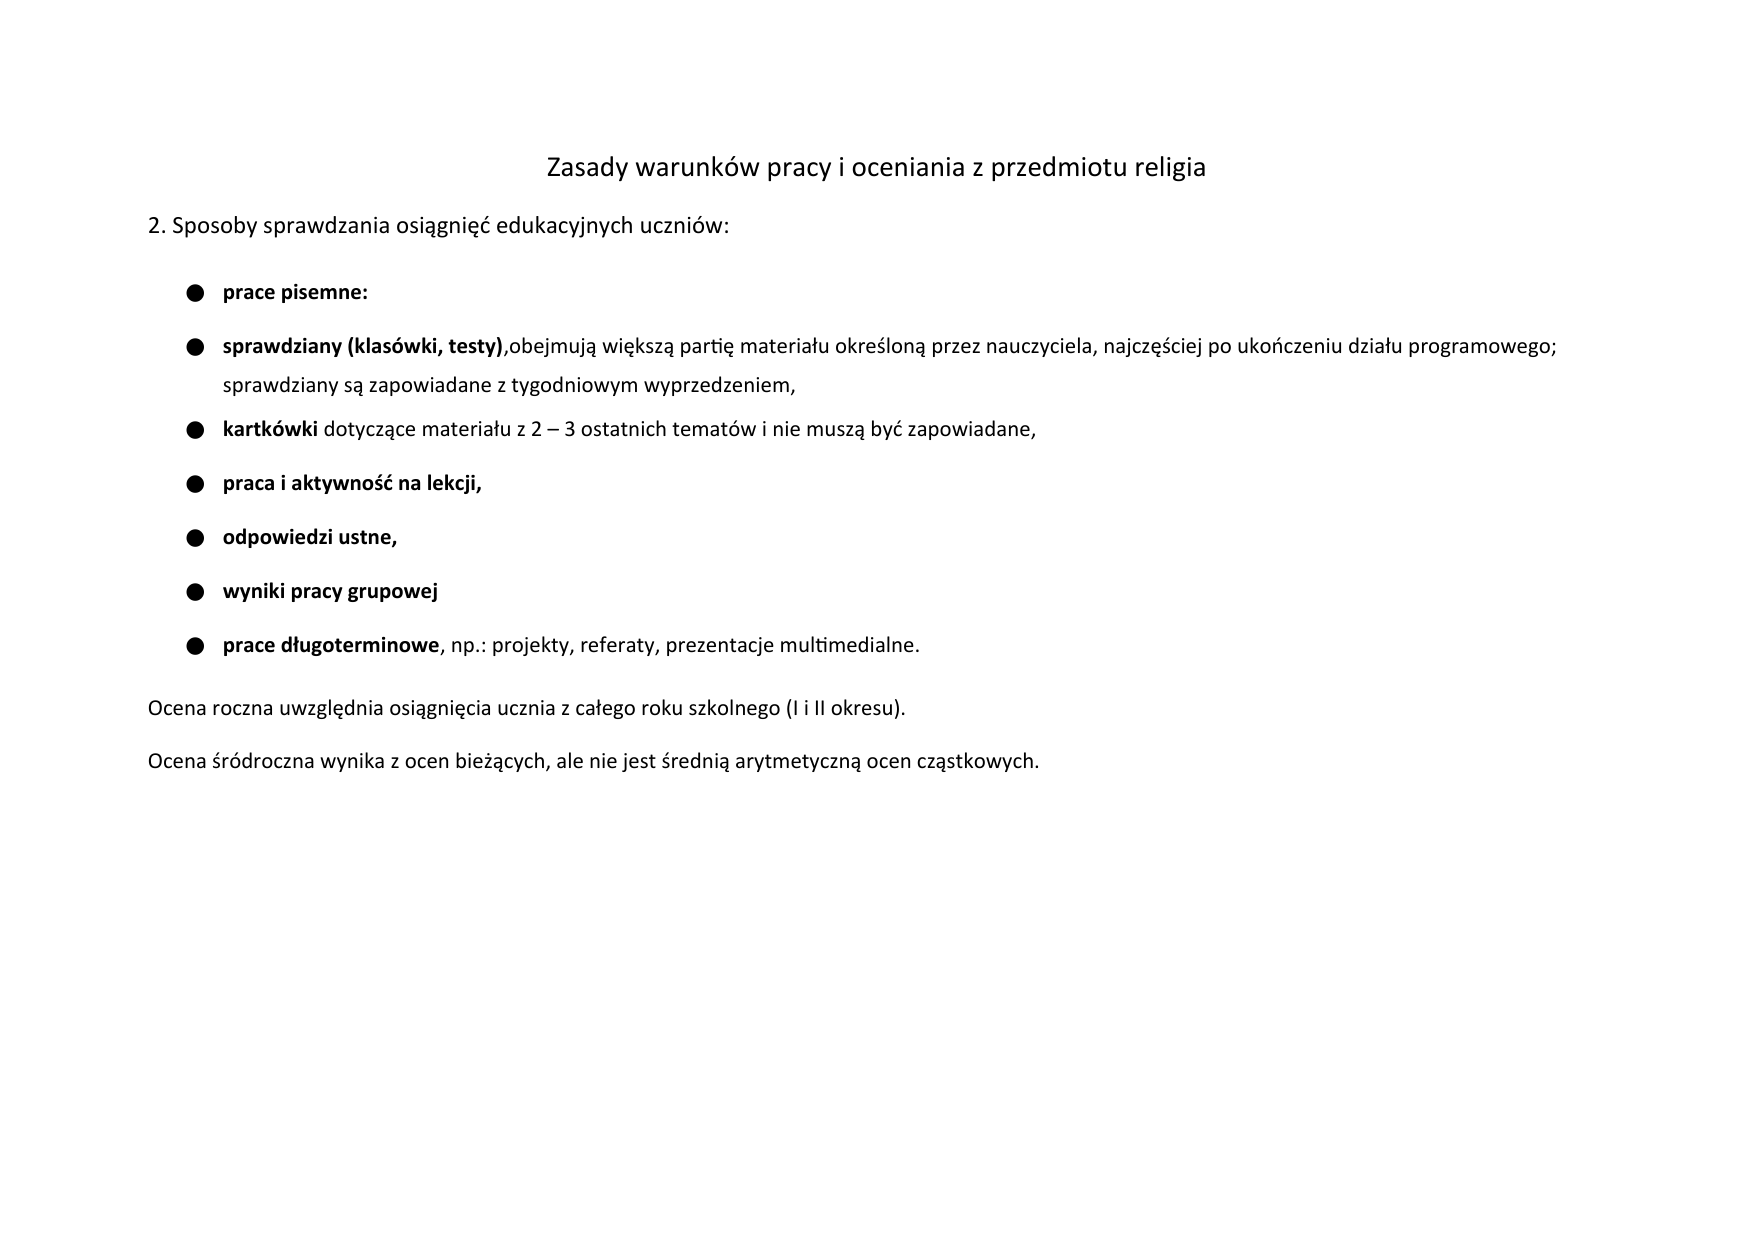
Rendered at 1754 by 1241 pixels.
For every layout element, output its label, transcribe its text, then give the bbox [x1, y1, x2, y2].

list prace pisemne: [185, 265, 1606, 312]
list praca i aktywność na lekcji, [185, 456, 1606, 503]
list wyniki pracy grupowej [185, 564, 1606, 611]
list odpowiedzi ustne, [185, 510, 1606, 557]
text Ocena śródroczna wynika z ocen bieżących, ale nie jest średnią arytmetyczną ocen cząstkowych. [148, 746, 1606, 774]
list sprawdziany (klasówki, testy),obejmują większą partię materiału określoną przez nauczyciela, najczęściej po ukończeniu działu programowego; sprawdziany są zapowiadane z tygodniowym wyprzedzeniem, [185, 319, 1606, 398]
text Ocena roczna uwzględnia osiągnięcia ucznia z całego roku szkolnego (I i II okresu). [148, 693, 1606, 721]
text Zasady warunków pracy i oceniania z przedmiotu religia [148, 148, 1606, 183]
list prace długoterminowe, np.: projekty, referaty, prezentacje multimedialne. [185, 618, 1606, 665]
list kartkówki dotyczące materiału z 2 – 3 ostatnich tematów i nie muszą być zapowiadane, [185, 402, 1606, 449]
text 2. Sposoby sprawdzania osiągnięć edukacyjnych uczniów: [148, 209, 1606, 240]
